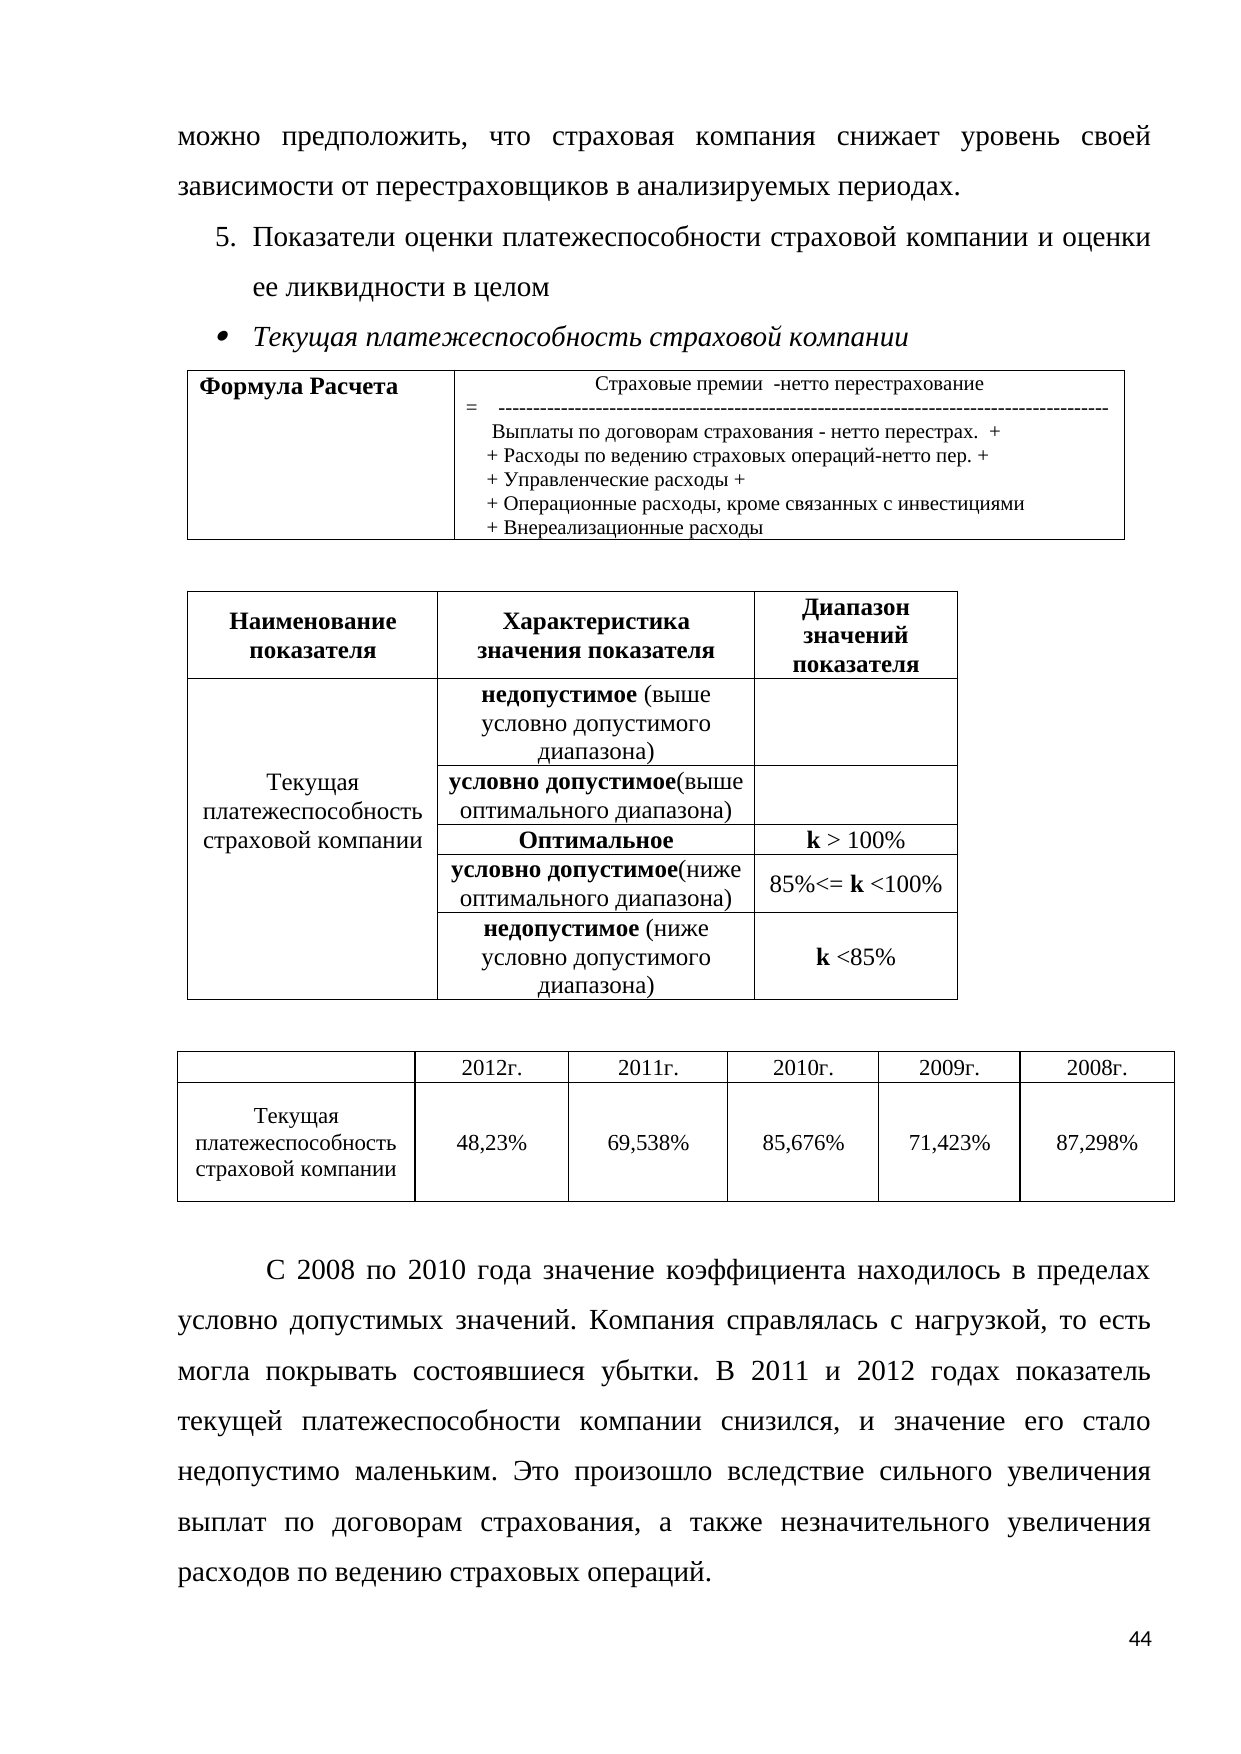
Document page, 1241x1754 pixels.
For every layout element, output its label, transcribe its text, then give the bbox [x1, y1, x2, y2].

table_header Характеристика значения показателя [438, 592, 754, 678]
table_header [178, 1052, 414, 1082]
table_header 2008г. [1021, 1052, 1174, 1082]
text С 2008 по 2010 года значение коэффициента находилось в пределах условно допустимых значений. Компания справлялась с нагрузкой, то есть могла покрывать состоявшиеся убытки. В 2011 и 2012 годах показатель текущей платежеспособности компании снизился, и значение его стало недопустимо маленьким. Это произошло вследствие сильного увеличения выплат по договорам страхования, а также незначительного увеличения расходов по ведению страховых операций. [177, 1252, 1152, 1587]
table_cell 85%<= k <100% [755, 855, 957, 912]
table_cell 48,23% [416, 1083, 568, 1201]
table_cell [755, 679, 957, 765]
table_cell Текущая платежеспособность страховой компании [178, 1083, 414, 1201]
table_cell [755, 766, 957, 824]
table_header Наименование показателя [188, 592, 437, 678]
table_header 2012г. [416, 1052, 568, 1082]
table_header Формула Расчета [188, 371, 454, 539]
table_cell Оптимальное [438, 825, 754, 853]
table_cell 85,676% [728, 1083, 878, 1201]
table_cell недопустимое (выше условно допустимого диапазона) [438, 679, 754, 765]
table_cell k > 100% [755, 825, 957, 853]
table_cell k <85% [755, 913, 957, 999]
table_cell 87,298% [1021, 1083, 1174, 1201]
table_cell 69,538% [569, 1083, 727, 1201]
table_cell 71,423% [879, 1083, 1019, 1201]
table_cell условно допустимое(ниже оптимального диапазона) [438, 855, 754, 912]
list Показатели оценки платежеспособности страховой компании и оценки ее ликвидности в целом [215, 219, 1152, 303]
list Текущая платежеспособность страховой компании [215, 319, 1152, 353]
table_cell Текущая платежеспособность страховой компании [188, 679, 437, 999]
table_header 2010г. [728, 1052, 878, 1082]
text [177, 118, 1152, 202]
table_header Диапазон значений показателя [755, 592, 957, 678]
table_header Страховые премии -нетто перестрахование = ---------------------------------------------------------------------------------------- Выплаты по договорам страхования - нетто перестрах. + + Расходы по ведению страховых операций-нетто пер. + + Управленческие расходы + + Операционные расходы, кроме связанных с инвестициями + Внереализационные расходы [455, 371, 1124, 539]
table_header 2009г. [879, 1052, 1019, 1082]
table_cell условно допустимое(выше оптимального диапазона) [438, 766, 754, 824]
table_cell недопустимое (ниже условно допустимого диапазона) [438, 913, 754, 999]
table_header 2011г. [569, 1052, 727, 1082]
